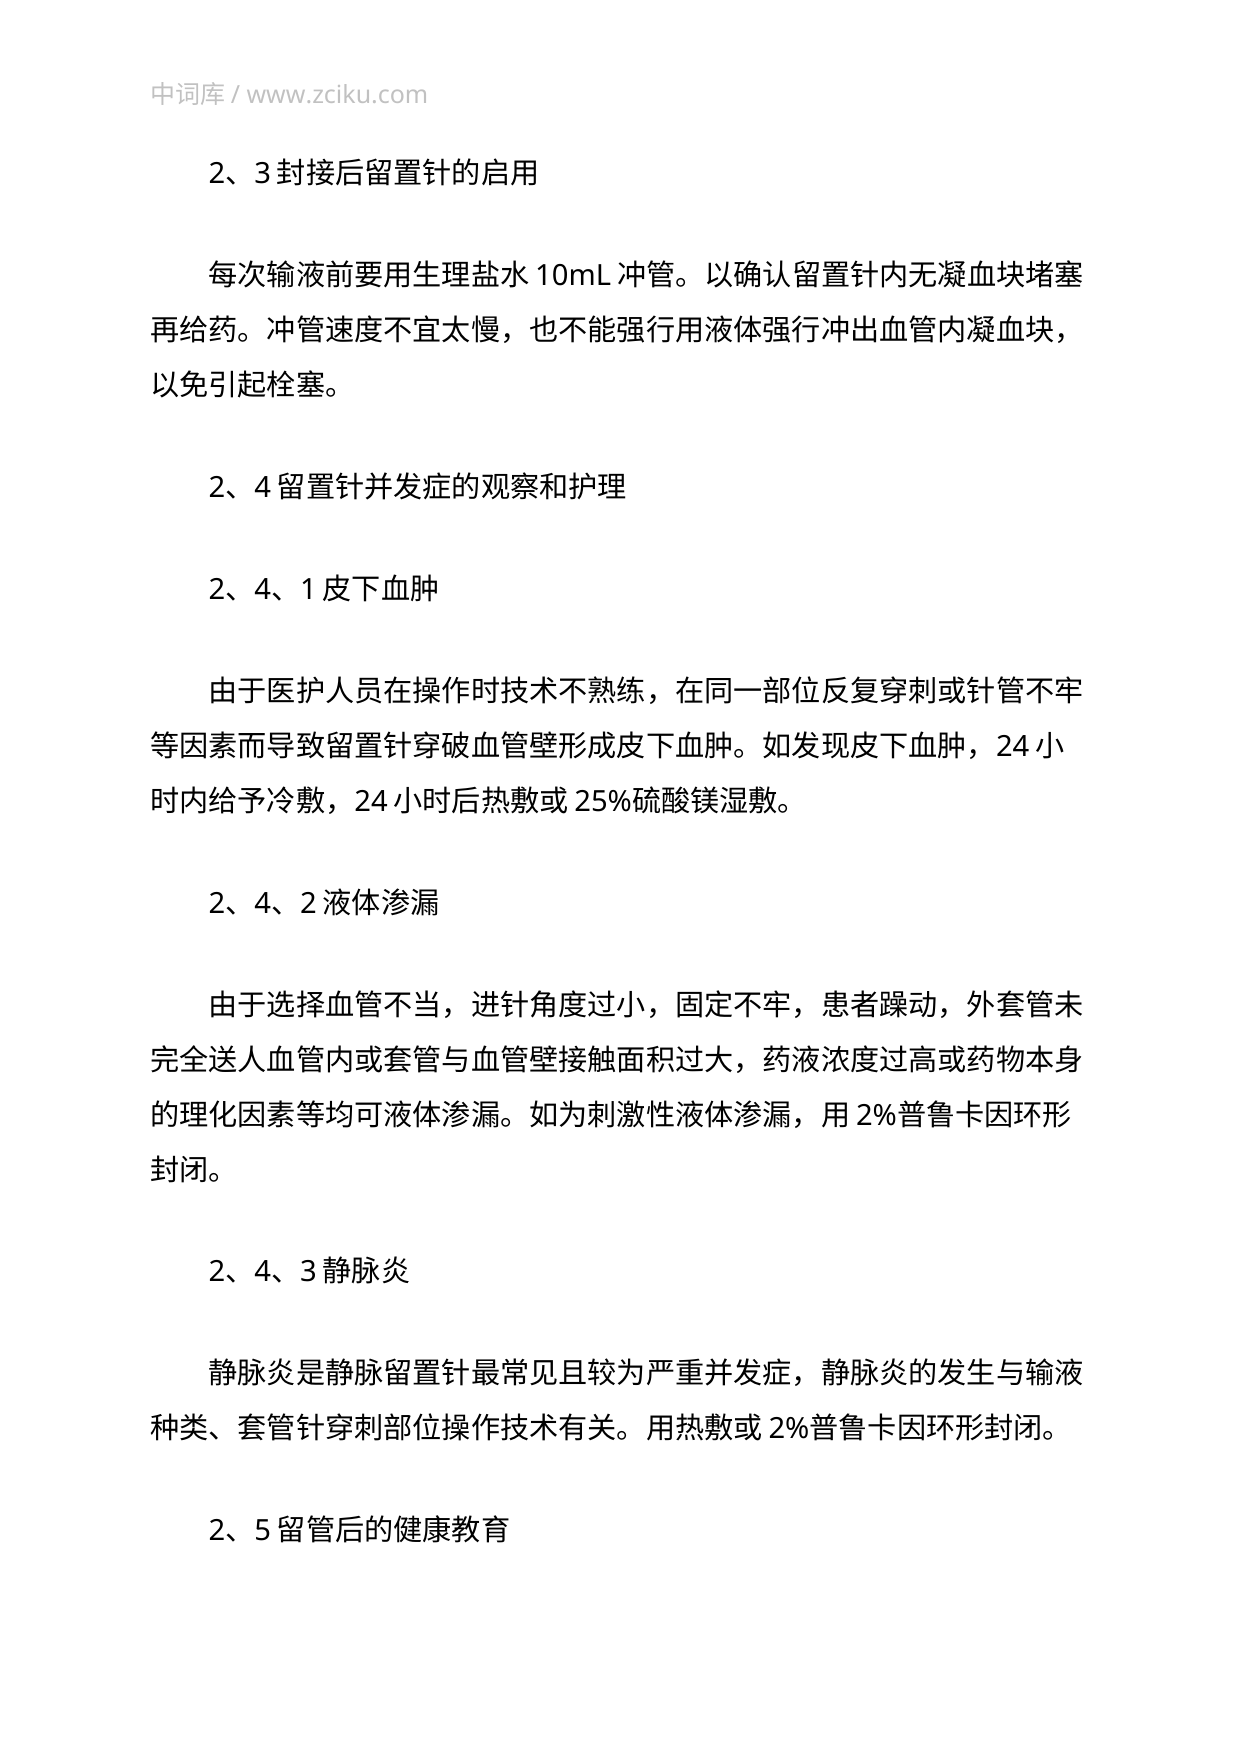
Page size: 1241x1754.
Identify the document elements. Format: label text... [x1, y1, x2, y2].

text 2、4、3静脉炎 [150, 1248, 1090, 1290]
text 2、3封接后留置针的启用 [150, 150, 1090, 192]
text 每次输液前要用生理盐水10mL冲管。以确认留置针内无凝血块堵塞再给药。冲管速度不宜太慢，也不能强行用液体强行冲出血管内凝血块，以免引起栓塞。 [150, 252, 1090, 404]
text 静脉炎是静脉留置针最常见且较为严重并发症，静脉炎的发生与输液种类、套管针穿刺部位操作技术有关。用热敷或2%普鲁卡因环形封闭。 [150, 1350, 1090, 1447]
text 2、4、2液体渗漏 [150, 879, 1090, 922]
text 2、5留管后的健康教育 [150, 1507, 1090, 1549]
text 2、4留置针并发症的观察和护理 [150, 464, 1090, 506]
text 2、4、1皮下血肿 [150, 566, 1090, 608]
text 由于医护人员在操作时技术不熟练，在同一部位反复穿刺或针管不牢等因素而导致留置针穿破血管壁形成皮下血肿。如发现皮下血肿，24小时内给予冷敷，24小时后热敷或25%硫酸镁湿敷。 [150, 668, 1090, 820]
text 由于选择血管不当，进针角度过小，固定不牢，患者躁动，外套管未完全送人血管内或套管与血管壁接触面积过大，药液浓度过高或药物本身的理化因素等均可液体渗漏。如为刺激性液体渗漏，用2%普鲁卡因环形封闭。 [150, 981, 1090, 1188]
